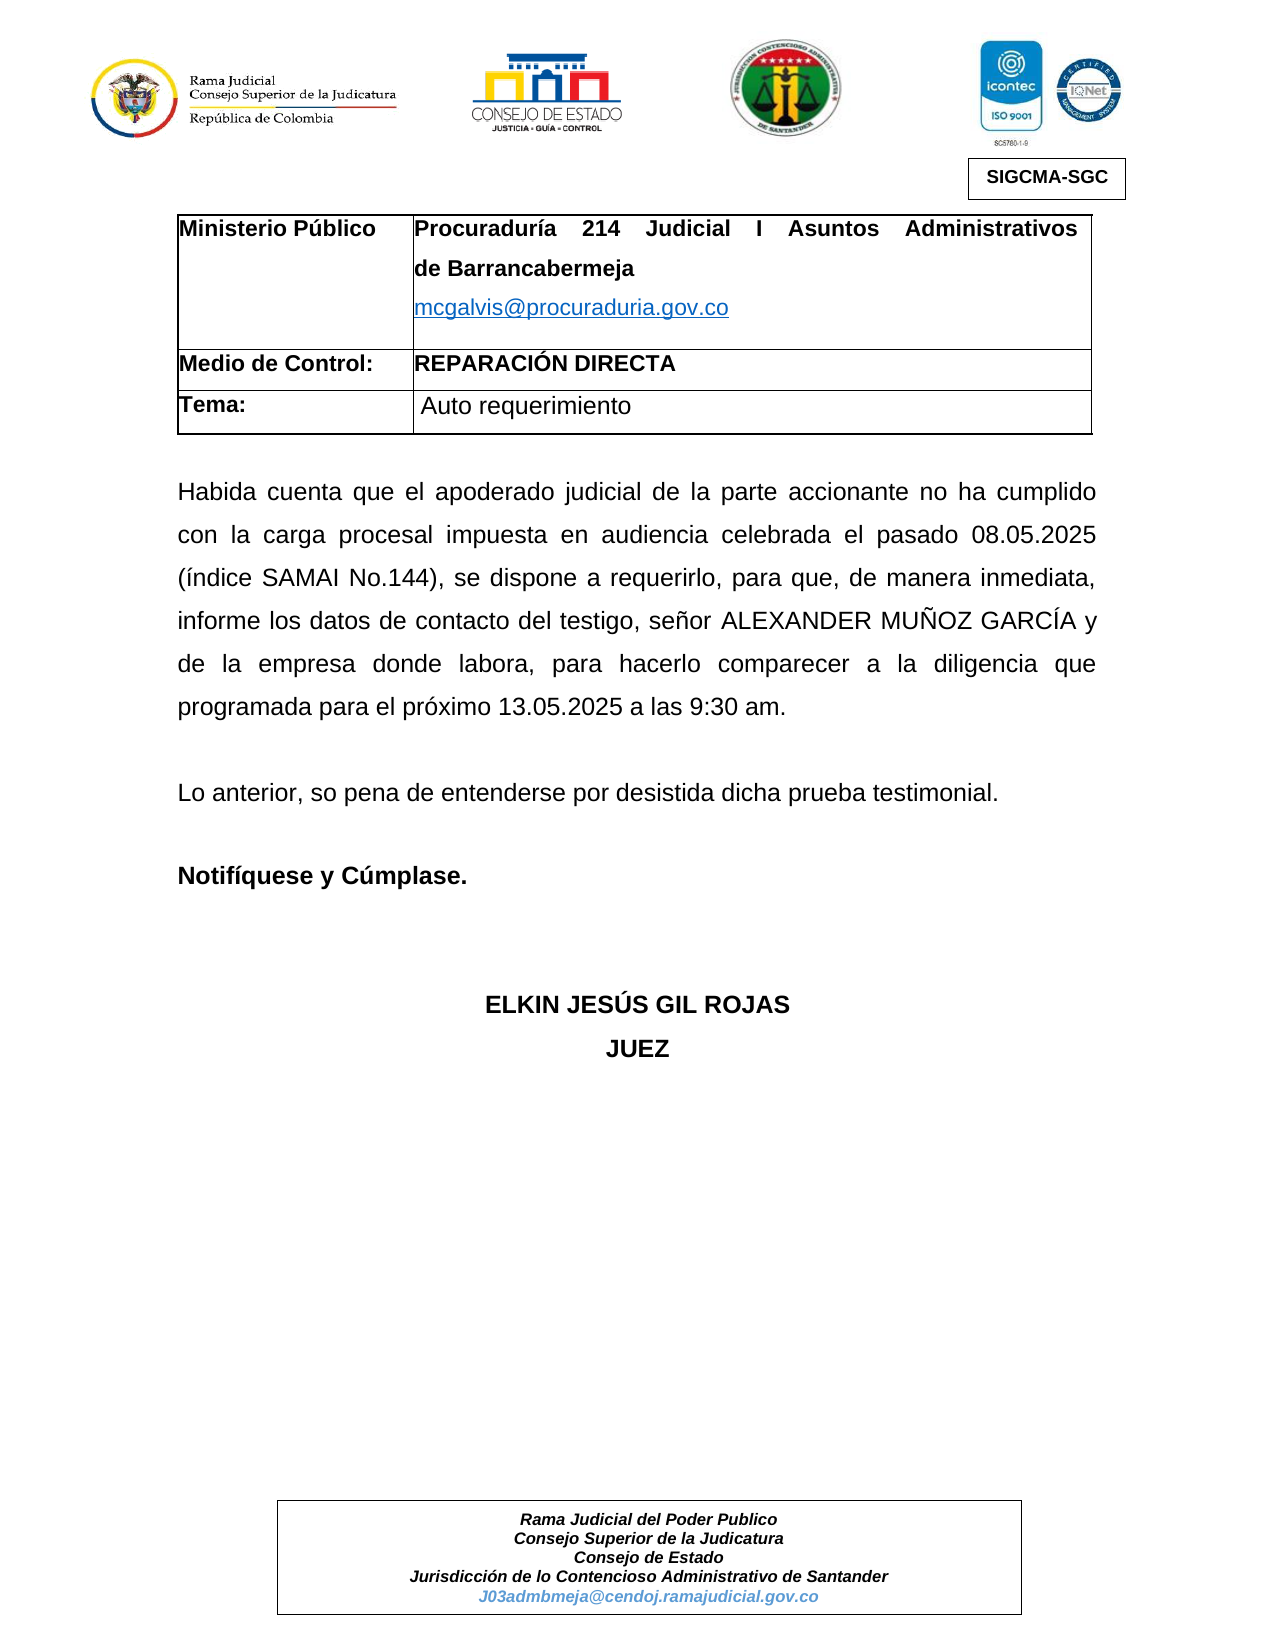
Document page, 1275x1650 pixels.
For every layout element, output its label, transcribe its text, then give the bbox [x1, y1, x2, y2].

picture [84, 51, 403, 145]
table_cell REPARACIÓN DIRECTA [414, 350, 1091, 389]
table_cell Medio de Control: [179, 350, 413, 389]
text Lo anterior, so pena de entenderse por desistida dicha prueba testimonial. [177, 778, 1098, 807]
table_cell Tema: [179, 391, 413, 433]
picture [721, 31, 852, 144]
text Notifíquese y Cúmplase. [177, 861, 1098, 890]
table_cell Auto requerimiento [414, 391, 1091, 433]
table_cell Procuraduría 214 Judicial I Asuntos Administrativos de Barrancabermeja mcgalvis@procuraduria.gov.co [414, 216, 1091, 348]
text JUEZ [177, 1033, 1098, 1062]
text ELKIN JESÚS GIL ROJAS [177, 990, 1098, 1019]
table_cell Ministerio Público [179, 216, 413, 348]
picture [470, 40, 630, 147]
text Habida cuenta que el apoderado judicial de la parte accionante no ha cumplido con la carga procesal impuesta en audiencia celebrada el pasado 08.05.2025 (índice SAMAI No.144), se dispone a requerirlo, para que, de manera inmediata, informe los datos de contacto del testigo, señor ALEXANDER MUÑOZ GARCÍA y de la empresa donde labora, para hacerlo comparecer a la diligencia que programada para el próximo 13.05.2025 a las 9:30 am. [177, 477, 1098, 721]
